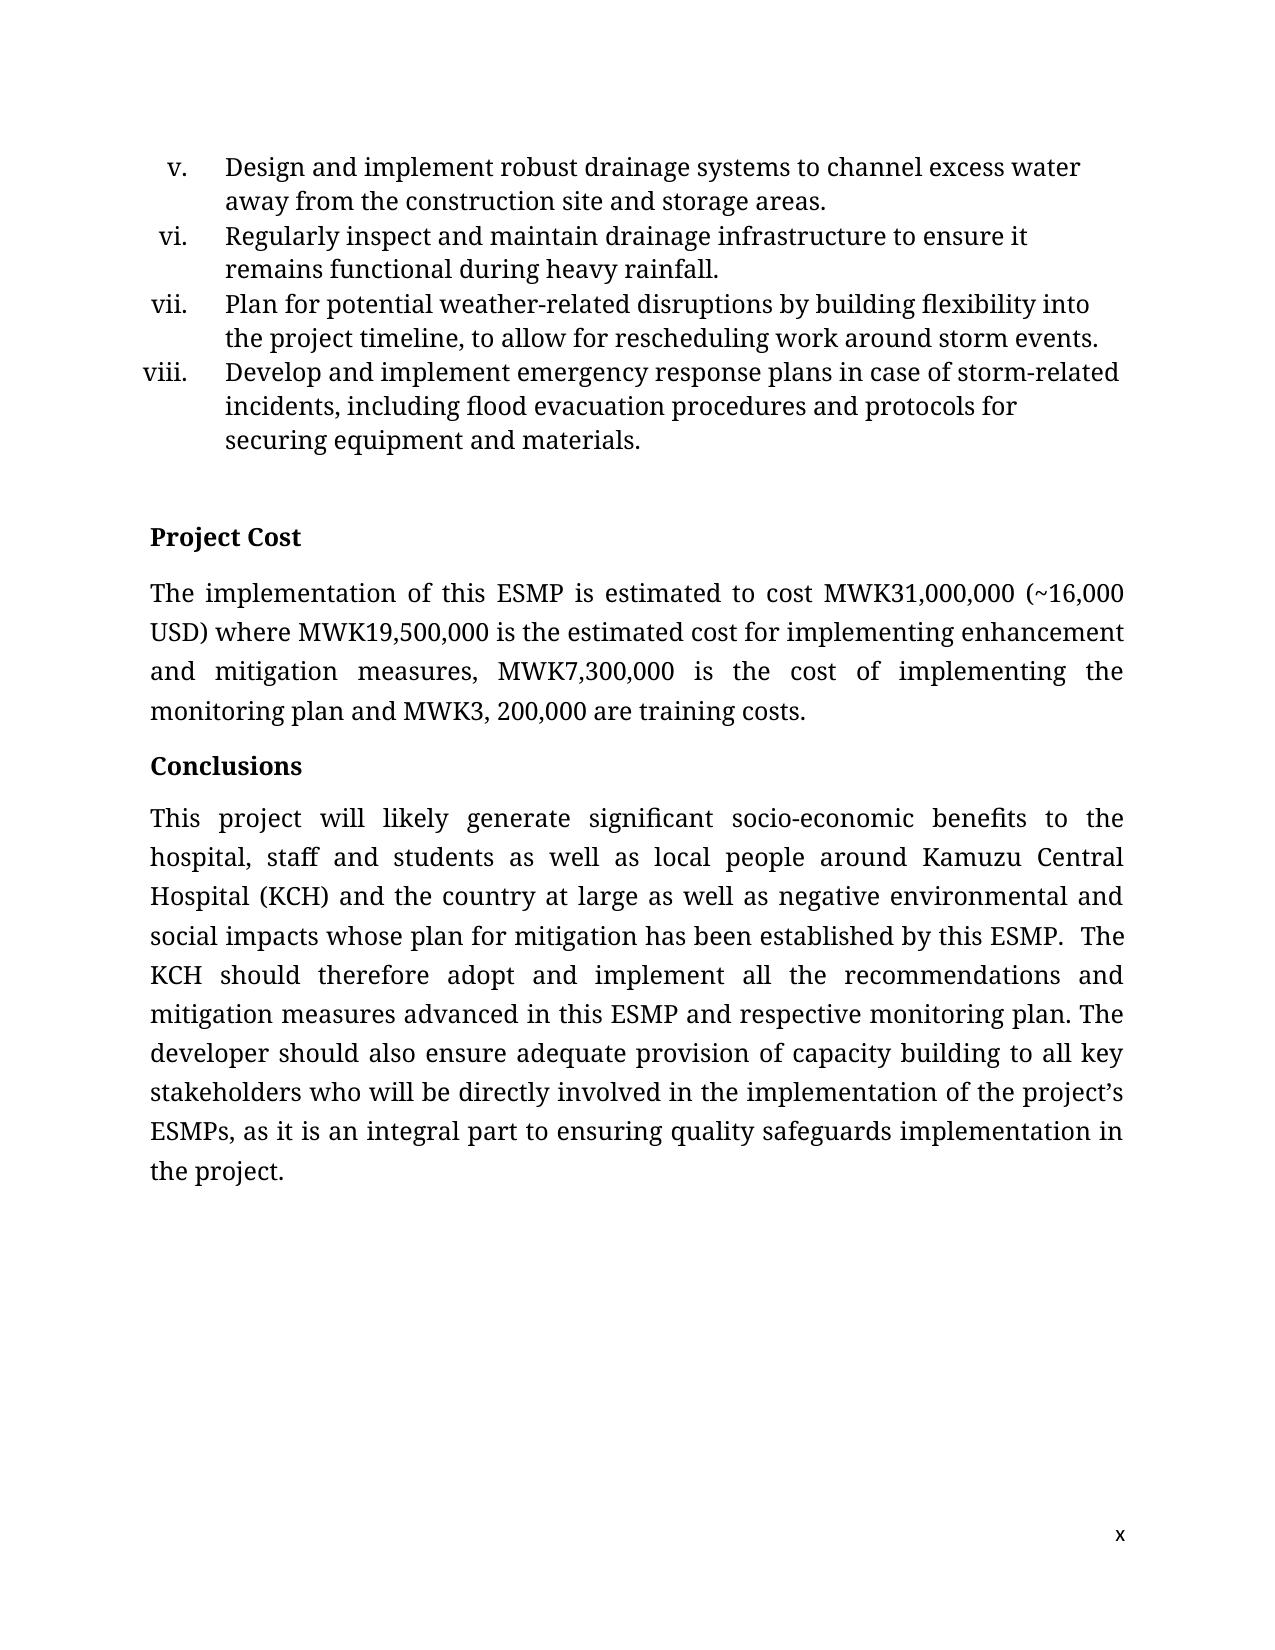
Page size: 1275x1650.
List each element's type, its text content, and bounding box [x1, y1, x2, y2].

text The implementation of this ESMP is estimated to cost MWK31,000,000 (~16,000 USD) where MWK19,500,000 is the estimated cost for implementing enhancement and mitigation measures, MWK7,300,000 is the cost of implementing the monitoring plan and MWK3, 200,000 are training costs. [150, 576, 1125, 727]
list Regularly inspect and maintain drainage infrastructure to ensure it remains functional during heavy rainfall. [187, 218, 1125, 286]
text Conclusions [150, 749, 1125, 783]
list Design and implement robust drainage systems to channel excess water away from the construction site and storage areas. [187, 150, 1125, 218]
list Plan for potential weather-related disruptions by building flexibility into the project timeline, to allow for rescheduling work around storm events. [187, 286, 1125, 354]
list Develop and implement emergency response plans in case of storm-related incidents, including flood evacuation procedures and protocols for securing equipment and materials. [187, 354, 1125, 457]
text This project will likely generate significant socio-economic benefits to the hospital, staff and students as well as local people around Kamuzu Central Hospital (KCH) and the country at large as well as negative environmental and social impacts whose plan for mitigation has been established by this ESMP. The KCH should therefore adopt and implement all the recommendations and mitigation measures advanced in this ESMP and respective monitoring plan. The developer should also ensure adequate provision of capacity building to all key stakeholders who will be directly involved in the implementation of the project’s ESMPs, as it is an integral part to ensuring quality safeguards implementation in the project. [150, 801, 1125, 1187]
text Project Cost [150, 520, 1125, 554]
